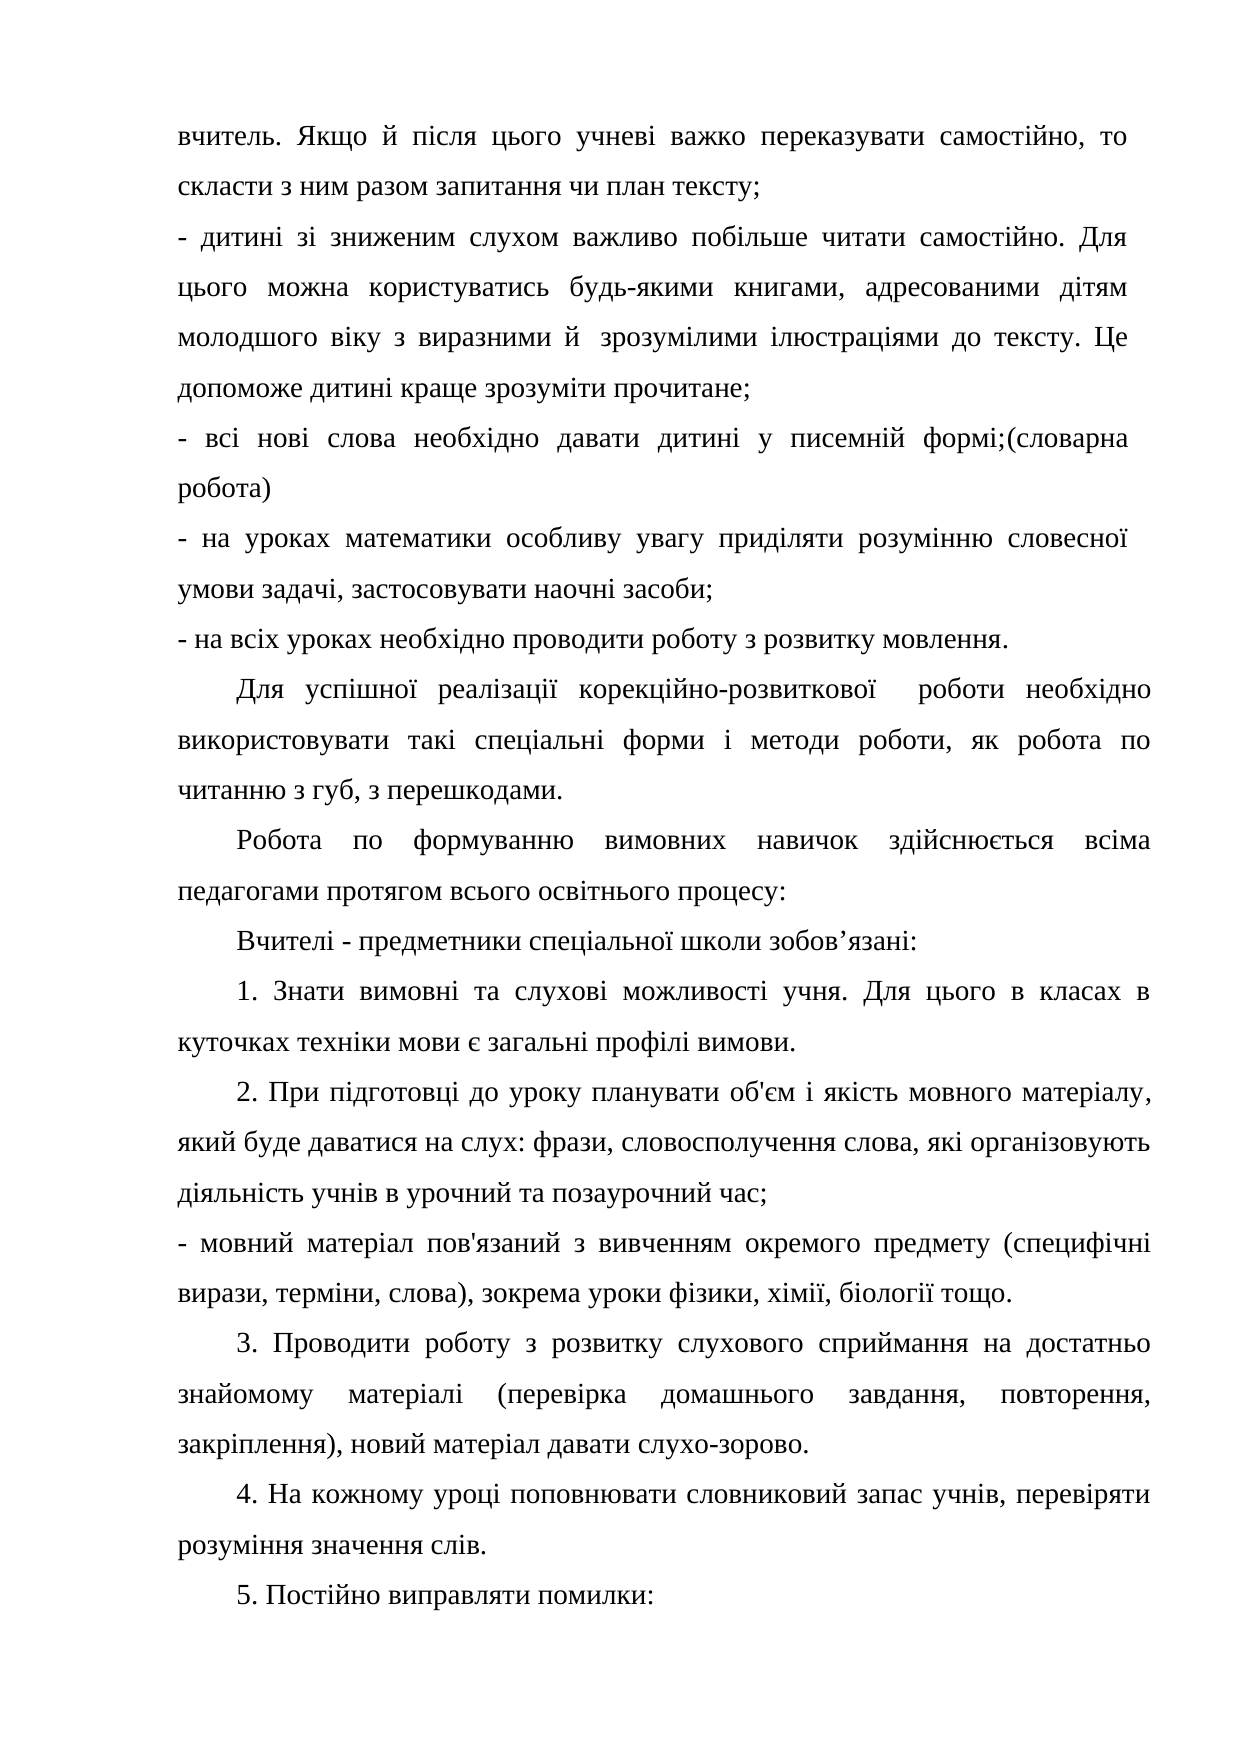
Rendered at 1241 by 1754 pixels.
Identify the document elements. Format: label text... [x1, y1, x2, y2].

text Вчителі - предметники спеціальної школи зобов’язані: [177, 923, 1152, 957]
text 5. Постійно виправляти помилки: [177, 1577, 1152, 1611]
text - на уроках математики особливу увагу приділяти розумінню словесної умови задачі, застосовувати наочні засоби; [177, 521, 1128, 604]
text - мовний матеріал пов'язаний з вивченням окремого предмету (специфічні вирази, терміни, слова), зокрема уроки фізики, хімії, біології тощо. [177, 1225, 1152, 1309]
text - на всіх уроках необхідно проводити роботу з розвитку мовлення. [177, 621, 1128, 655]
text - дитині зі зниженим слухом важливо побільше читати самостійно. Для цього можна користуватись будь-якими книгами, адресованими дітям молодшого віку з виразними й зрозумілими ілюстраціями до тексту. Це допоможе дитині краще зрозуміти прочитане; [177, 219, 1128, 403]
text 1. Знати вимовні та слухові можливості учня. Для цього в класах в куточках техніки мови є загальні профілі вимови. [177, 973, 1152, 1057]
text 3. Проводити роботу з розвитку слухового сприймання на достатньо знайомому матеріалі (перевірка домашнього завдання, повторення, закріплення), новий матеріал давати слухо-зорово. [177, 1326, 1152, 1460]
text 4. На кожному уроці поповнювати словниковий запас учнів, перевіряти розуміння значення слів. [177, 1477, 1152, 1560]
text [177, 118, 1128, 202]
text Для успішної реалізації корекційно-розвиткової роботи необхідно використовувати такі спеціальні форми і методи роботи, як робота по читанню з губ, з перешкодами. [177, 672, 1152, 806]
text - всі нові слова необхідно давати дитині у писемній формі;(словарна робота) [177, 420, 1128, 504]
text 2. При підготовці до уроку планувати об'єм і якість мовного матеріалу, який буде даватися на слух: фрази, словосполучення слова, які організовують діяльність учнів в урочний та позаурочний час; [177, 1074, 1152, 1208]
text Робота по формуванню вимовних навичок здійснюється всіма педагогами протягом всього освітнього процесу: [177, 822, 1152, 906]
